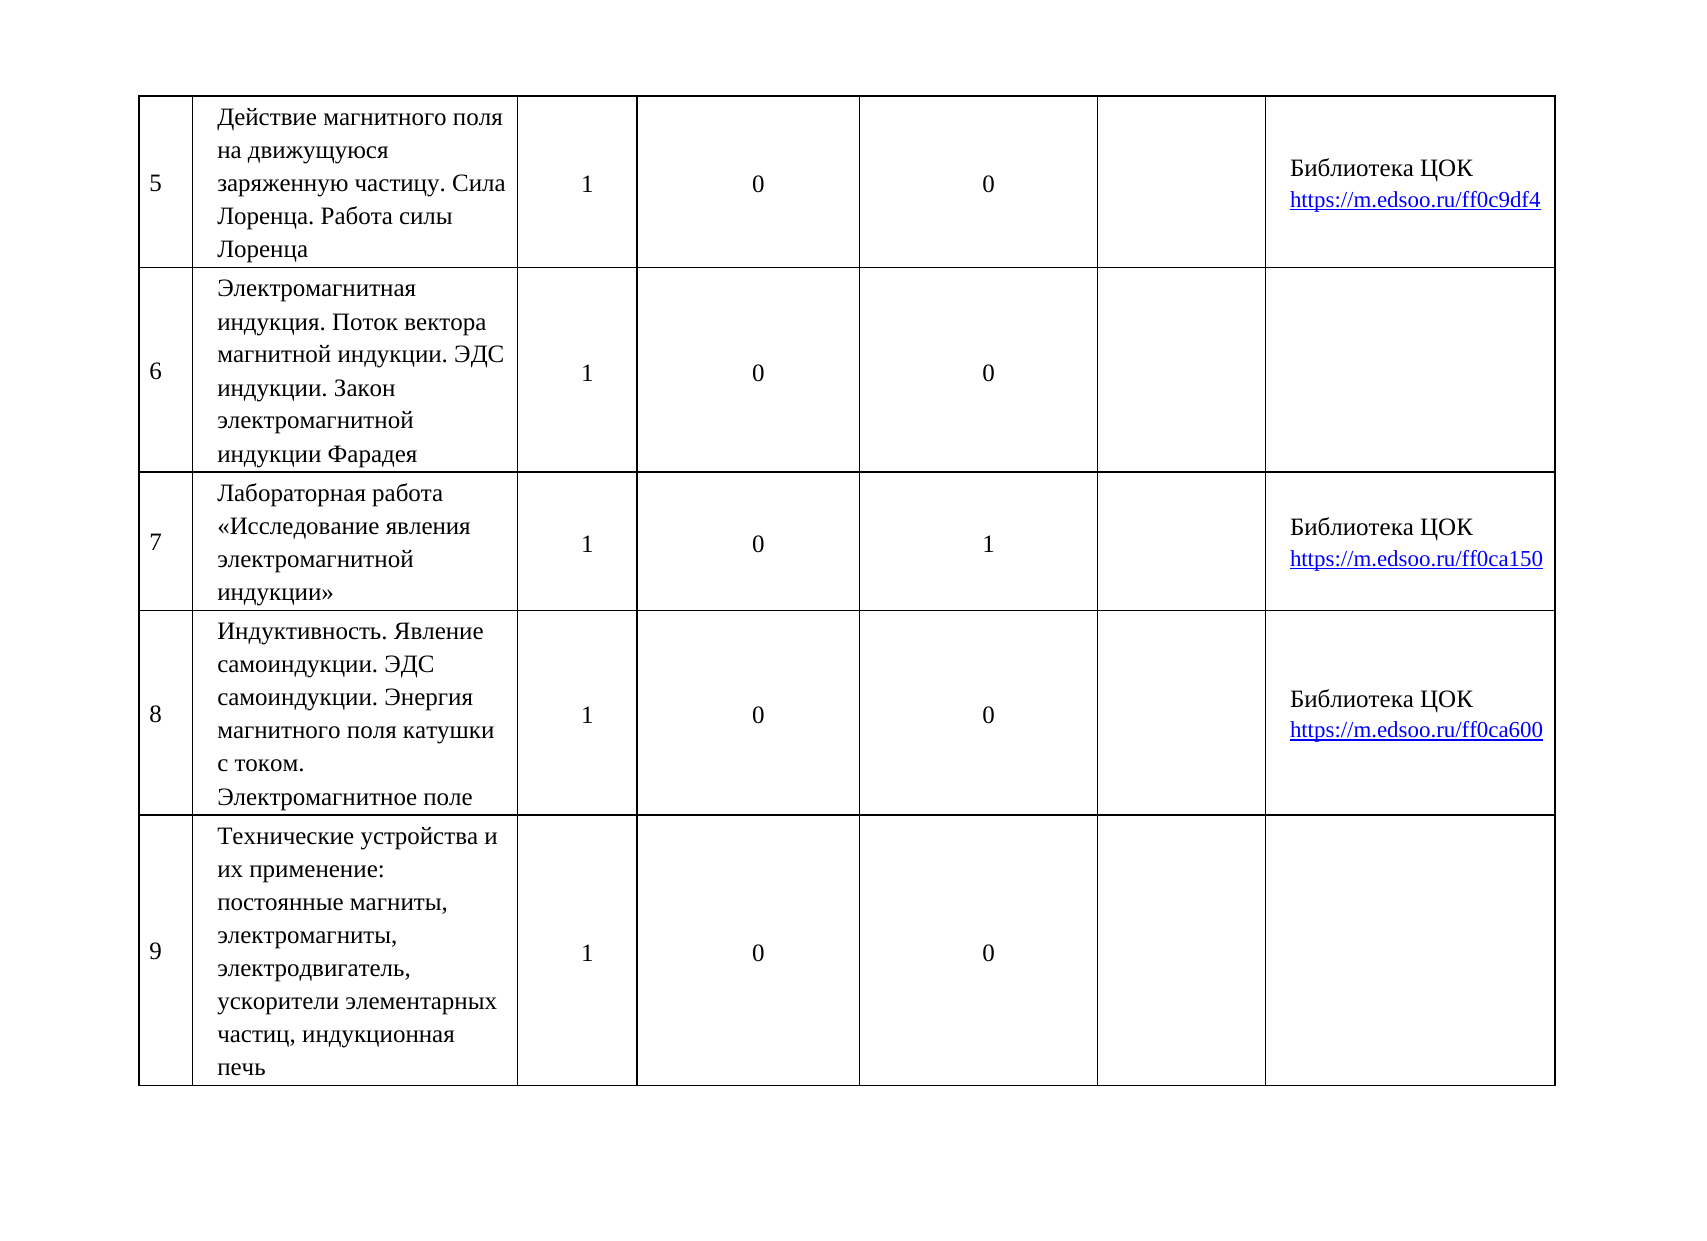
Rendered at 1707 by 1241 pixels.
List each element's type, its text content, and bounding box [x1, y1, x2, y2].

table_cell 1 [860, 473, 1097, 610]
table_cell [1098, 268, 1265, 471]
table_cell 1 [518, 473, 636, 610]
table_cell 0 [860, 611, 1097, 814]
table_cell 7 [140, 473, 192, 610]
table_cell 0 [638, 473, 859, 610]
table_cell Технические устройства и их применение: постоянные магниты, электромагниты, электродвигатель, ускорители элементарных частиц, индукционная печь [193, 816, 517, 1085]
table_cell 1 [518, 268, 636, 471]
table_cell Библиотека ЦОК https://m.edsoo.ru/ff0ca600 [1266, 611, 1554, 814]
table_cell 5 [140, 97, 192, 267]
table_cell 0 [638, 816, 859, 1085]
table_cell 0 [638, 268, 859, 471]
table_cell 0 [860, 97, 1097, 267]
table_cell 0 [638, 97, 859, 267]
table_cell [1098, 97, 1265, 267]
table_cell [1098, 816, 1265, 1085]
table_cell Действие магнитного поля на движущуюся заряженную частицу. Сила Лоренца. Работа силы Лоренца [193, 97, 517, 267]
table_cell [1098, 473, 1265, 610]
table_cell 0 [638, 611, 859, 814]
table_cell [1266, 816, 1554, 1085]
table_cell [1098, 611, 1265, 814]
table_cell 9 [140, 816, 192, 1085]
table_cell Лабораторная работа «Исследование явления электромагнитной индукции» [193, 473, 517, 610]
table_cell [1266, 268, 1554, 471]
table_cell Электромагнитная индукция. Поток вектора магнитной индукции. ЭДС индукции. Закон электромагнитной индукции Фарадея [193, 268, 517, 471]
table_cell Библиотека ЦОК https://m.edsoo.ru/ff0c9df4 [1266, 97, 1554, 267]
table_cell 0 [860, 816, 1097, 1085]
table_cell Библиотека ЦОК https://m.edsoo.ru/ff0ca150 [1266, 473, 1554, 610]
table_cell 8 [140, 611, 192, 814]
table_cell 1 [518, 97, 636, 267]
table_cell 6 [140, 268, 192, 471]
table_cell 0 [860, 268, 1097, 471]
table_cell Индуктивность. Явление самоиндукции. ЭДС самоиндукции. Энергия магнитного поля катушки с током. Электромагнитное поле [193, 611, 517, 814]
table_cell 1 [518, 611, 636, 814]
table_cell 1 [518, 816, 636, 1085]
